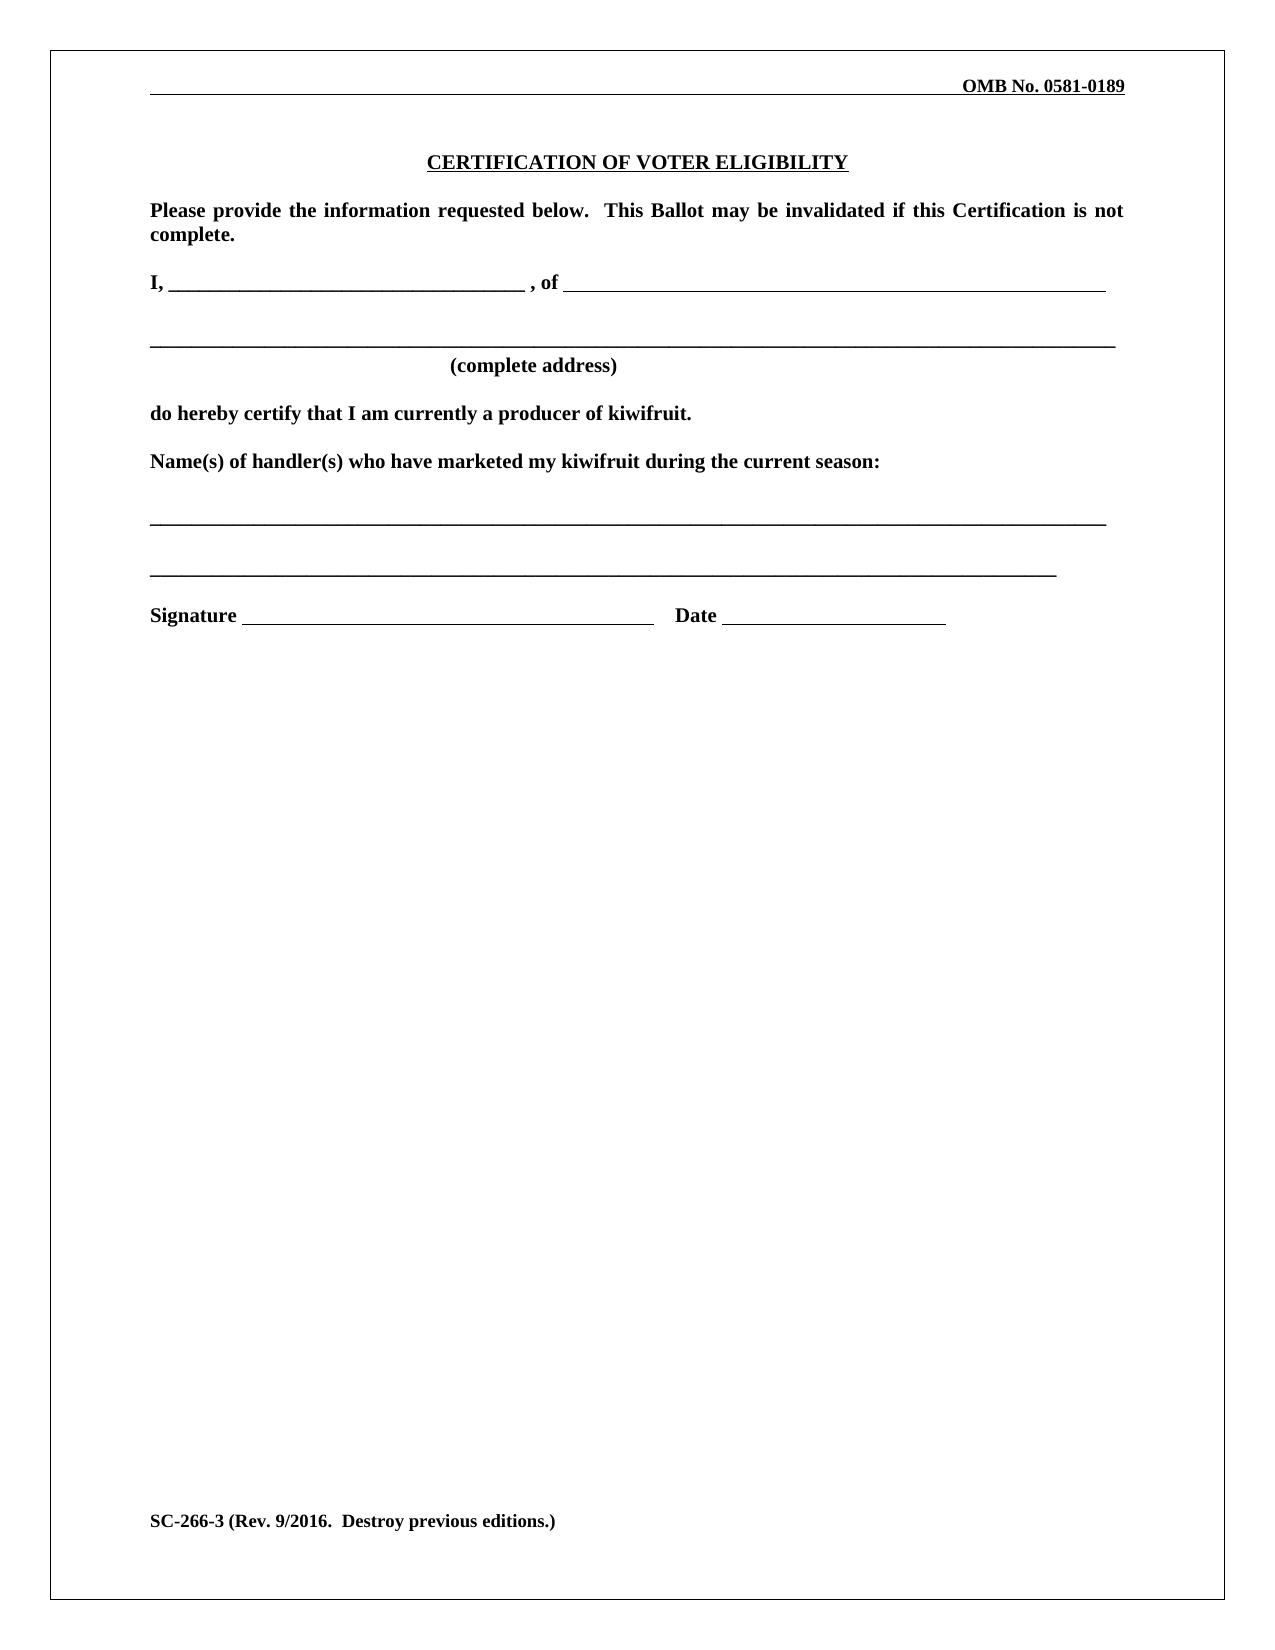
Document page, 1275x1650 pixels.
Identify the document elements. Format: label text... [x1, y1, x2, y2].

text Name(s) of handler(s) who have marketed my kiwifruit during the current season: [150, 449, 1125, 473]
text (complete address) [150, 352, 1125, 377]
text CERTIFICATION OF VOTER ELIGIBILITY [150, 150, 1125, 174]
text Signature Date [150, 603, 1125, 627]
text Please provide the information requested below. This Ballot may be invalidated if this Certification is not complete. [150, 198, 1125, 246]
text _______________________________________________________________________________________ [150, 555, 1125, 579]
text do hereby certify that I am currently a producer of kiwifruit. [150, 401, 1125, 425]
text I, , of [150, 270, 1125, 294]
